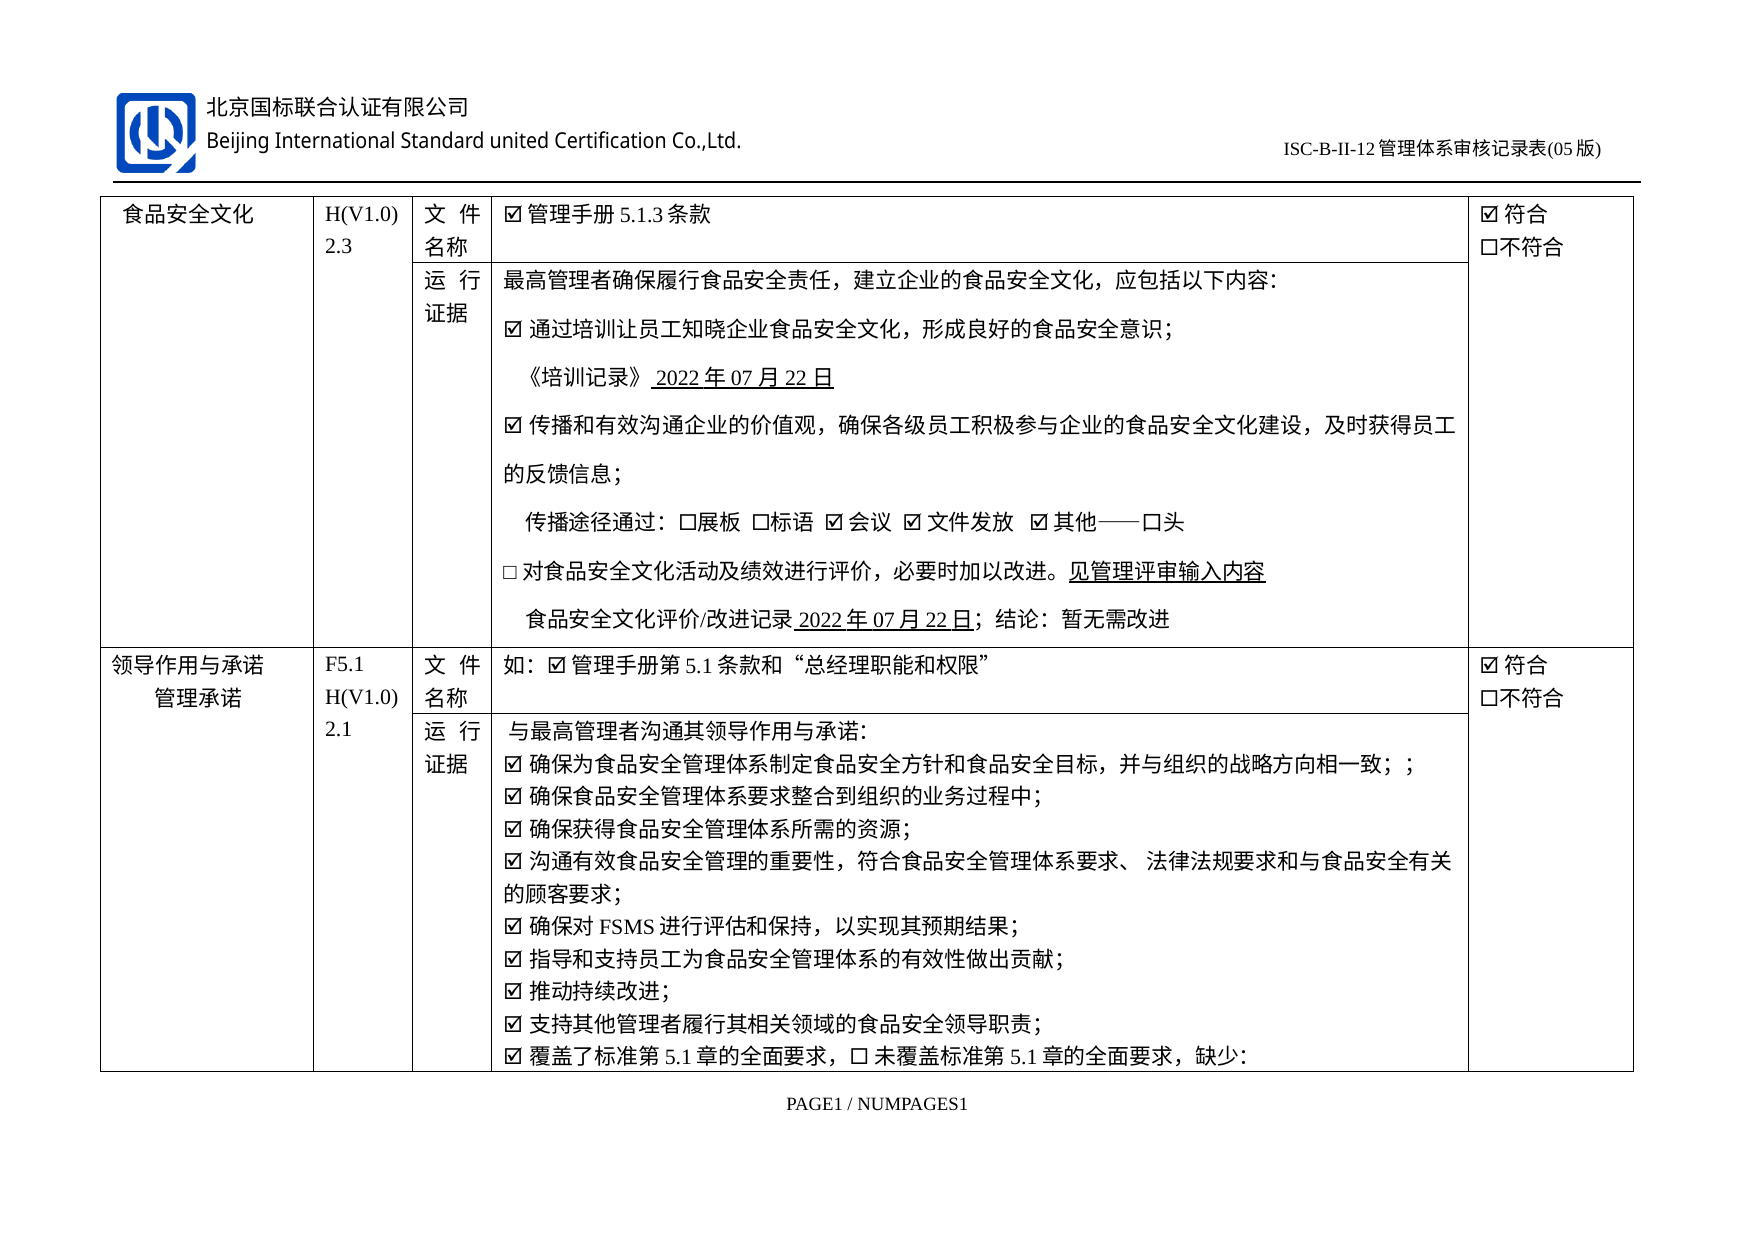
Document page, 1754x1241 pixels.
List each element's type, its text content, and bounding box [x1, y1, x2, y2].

picture [116, 93, 196, 173]
table_cell 领导作用与承诺 管理承诺 [101, 648, 313, 1071]
table_cell 文件名称 [413, 197, 491, 262]
table_cell 食品安全文化 [101, 197, 313, 647]
table_cell 符合 不符合 [1469, 197, 1633, 647]
table_cell F5.1 H(V1.0) 2.1 [314, 648, 412, 1071]
table_cell 如：管理手册第5.1条款和“总经理职能和权限” [492, 648, 1468, 713]
table_cell 文件名称 [413, 648, 491, 713]
table_cell H(V1.0) 2.3 [314, 197, 412, 647]
table_cell 运行证据 [413, 263, 491, 647]
table_cell 符合 不符合 [1469, 648, 1633, 1071]
table_cell 管理手册5.1.3条款 [492, 197, 1468, 262]
table_cell 运行证据 [413, 714, 491, 1071]
table_cell 最高管理者确保履行食品安全责任，建立企业的食品安全文化，应包括以下内容： 通过培训让员工知晓企业食品安全文化，形成良好的食品安全意识； 《培训记录》 2022年 07 月 22 日 传播和有效沟通企业的价值观，确保各级员工积极参与企业的食品安全文化建设，及时获得员工的反馈信息； 传播途径通过：展板 标语 会议 文件发放 其他——口头 □ 对食品安全文化活动及绩效进行评价，必要时加以改进。见管理评审输入内容 食品安全文化评价/改进记录 2022年07月22日；结论：暂无需改进 [492, 263, 1468, 647]
